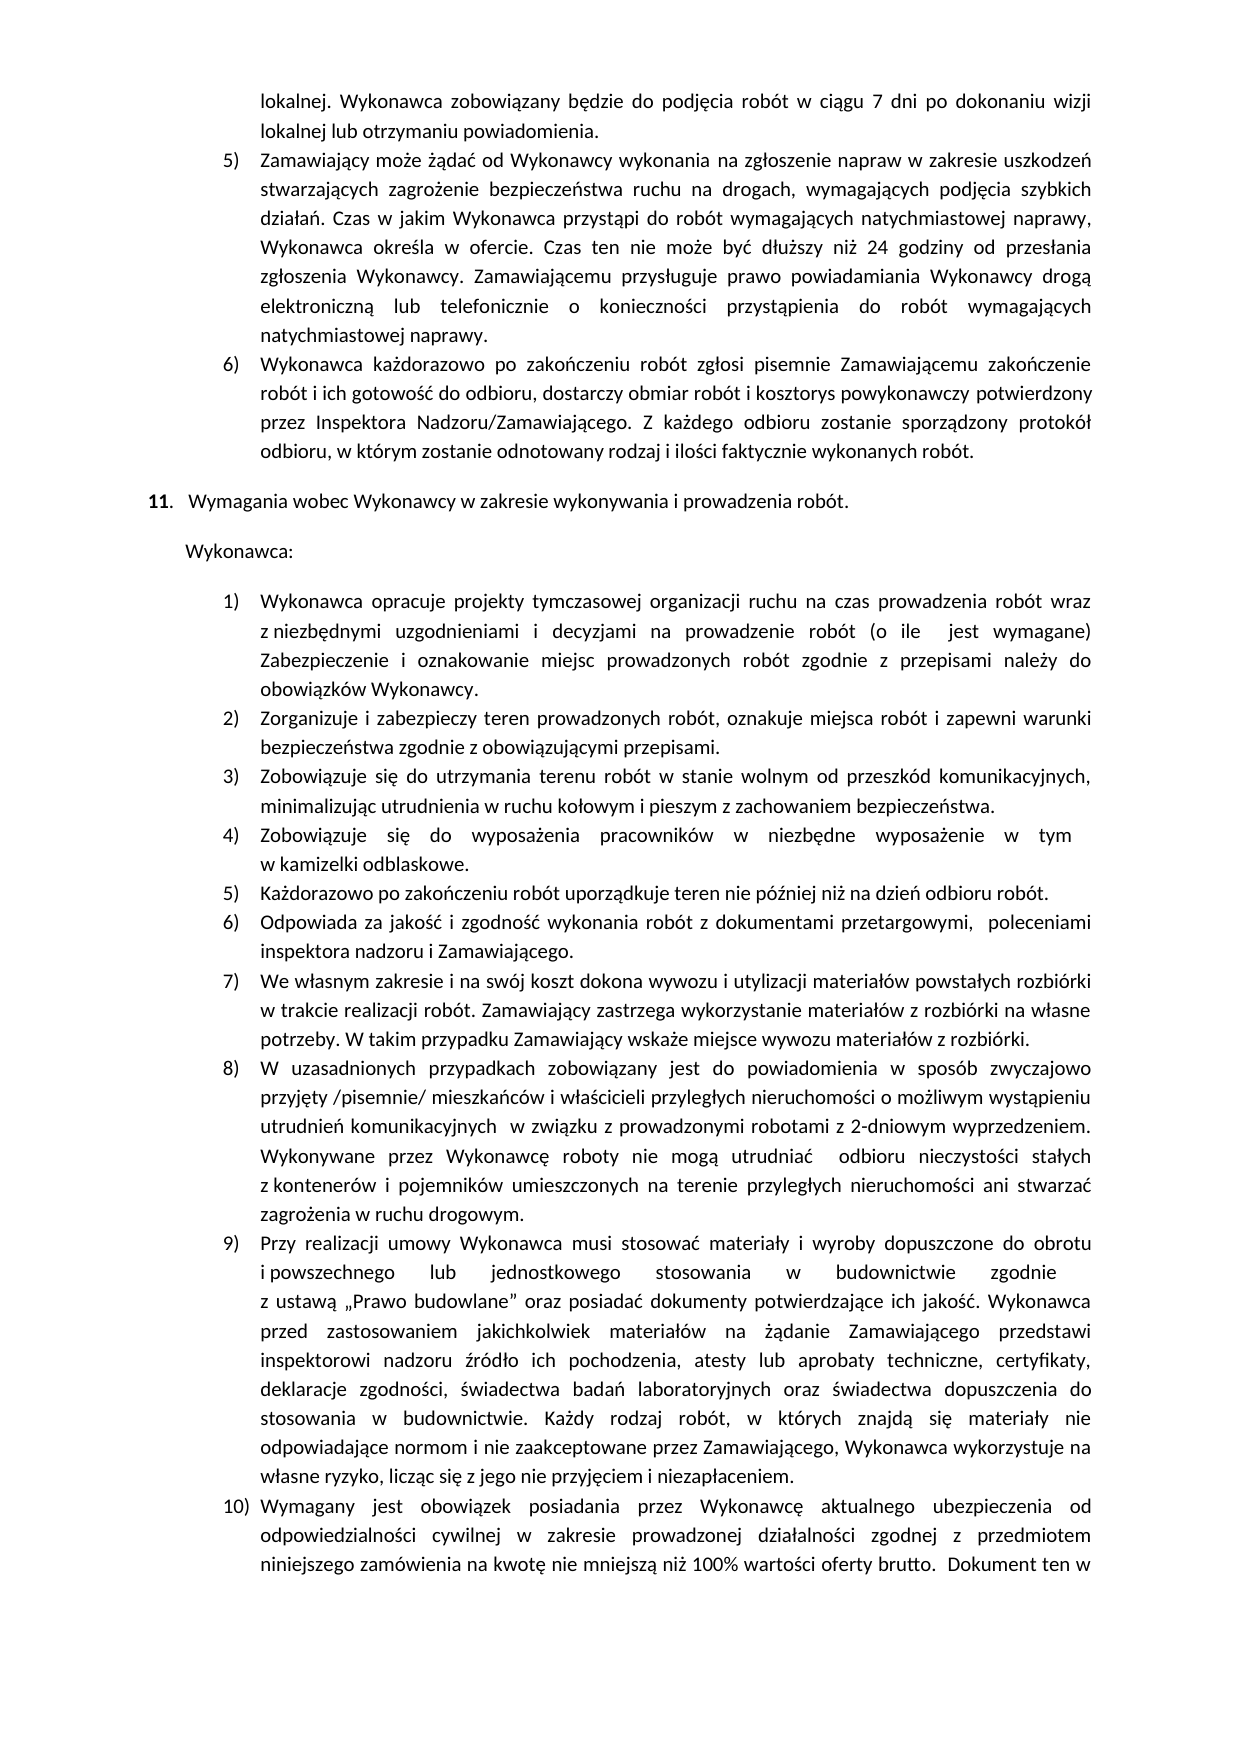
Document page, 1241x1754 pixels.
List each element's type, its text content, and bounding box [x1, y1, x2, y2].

text 11. Wymagania wobec Wykonawcy w zakresie wykonywania i prowadzenia robót. [148, 489, 1093, 514]
list Przy realizacji umowy Wykonawca musi stosować materiały i wyroby dopuszczone do obrotu i powszechnego lub jednostkowego stosowania w budownictwie zgodnie z ustawą „Prawo budowlane” oraz posiadać dokumenty potwierdzające ich jakość. Wykonawca przed zastosowaniem jakichkolwiek materiałów na żądanie Zamawiającego przedstawi inspektorowi nadzoru źródło ich pochodzenia, atesty lub aprobaty techniczne, certyfikaty, deklaracje zgodności, świadectwa badań laboratoryjnych oraz świadectwa dopuszczenia do stosowania w budownictwie. Każdy rodzaj robót, w których znajdą się materiały nie odpowiadające normom i nie zaakceptowane przez Zamawiającego, Wykonawca wykorzystuje na własne ryzyko, licząc się z jego nie przyjęciem i niezapłaceniem. [223, 1230, 1093, 1489]
list Zobowiązuje się do wyposażenia pracowników w niezbędne wyposażenie w tym w kamizelki odblaskowe. [223, 822, 1093, 877]
list Każdorazowo po zakończeniu robót uporządkuje teren nie później niż na dzień odbioru robót. [223, 880, 1093, 906]
list Wykonawca każdorazowo po zakończeniu robót zgłosi pisemnie Zamawiającemu zakończenie robót i ich gotowość do odbioru, dostarczy obmiar robót i kosztorys powykonawczy potwierdzony przez Inspektora Nadzoru/Zamawiającego. Z każdego odbioru zostanie sporządzony protokół odbioru, w którym zostanie odnotowany rodzaj i ilości faktycznie wykonanych robót. [223, 351, 1093, 464]
list Wykonawca opracuje projekty tymczasowej organizacji ruchu na czas prowadzenia robót wraz z niezbędnymi uzgodnieniami i decyzjami na prowadzenie robót (o ile jest wymagane) Zabezpieczenie i oznakowanie miejsc prowadzonych robót zgodnie z przepisami należy do obowiązków Wykonawcy. [223, 589, 1093, 702]
list Zorganizuje i zabezpieczy teren prowadzonych robót, oznakuje miejsca robót i zapewni warunki bezpieczeństwa zgodnie z obowiązującymi przepisami. [223, 705, 1093, 760]
text Wykonawca: [148, 539, 1093, 564]
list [223, 89, 1093, 143]
list W uzasadnionych przypadkach zobowiązany jest do powiadomienia w sposób zwyczajowo przyjęty /pisemnie/ mieszkańców i właścicieli przyległych nieruchomości o możliwym wystąpieniu utrudnień komunikacyjnych w związku z prowadzonymi robotami z 2-dniowym wyprzedzeniem. Wykonywane przez Wykonawcę roboty nie mogą utrudniać odbioru nieczystości stałych z kontenerów i pojemników umieszczonych na terenie przyległych nieruchomości ani stwarzać zagrożenia w ruchu drogowym. [223, 1055, 1093, 1227]
list Odpowiada za jakość i zgodność wykonania robót z dokumentami przetargowymi, poleceniami inspektora nadzoru i Zamawiającego. [223, 909, 1093, 964]
list Zamawiający może żądać od Wykonawcy wykonania na zgłoszenie napraw w zakresie uszkodzeń stwarzających zagrożenie bezpieczeństwa ruchu na drogach, wymagających podjęcia szybkich działań. Czas w jakim Wykonawca przystąpi do robót wymagających natychmiastowej naprawy, Wykonawca określa w ofercie. Czas ten nie może być dłuższy niż 24 godziny od przesłania zgłoszenia Wykonawcy. Zamawiającemu przysługuje prawo powiadamiania Wykonawcy drogą elektroniczną lub telefonicznie o konieczności przystąpienia do robót wymagających natychmiastowej naprawy. [223, 147, 1093, 347]
list We własnym zakresie i na swój koszt dokona wywozu i utylizacji materiałów powstałych rozbiórki w trakcie realizacji robót. Zamawiający zastrzega wykorzystanie materiałów z rozbiórki na własne potrzeby. W takim przypadku Zamawiający wskaże miejsce wywozu materiałów z rozbiórki. [223, 968, 1093, 1052]
list Zobowiązuje się do utrzymania terenu robót w stanie wolnym od przeszkód komunikacyjnych, minimalizując utrudnienia w ruchu kołowym i pieszym z zachowaniem bezpieczeństwa. [223, 764, 1093, 818]
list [223, 1493, 1093, 1577]
